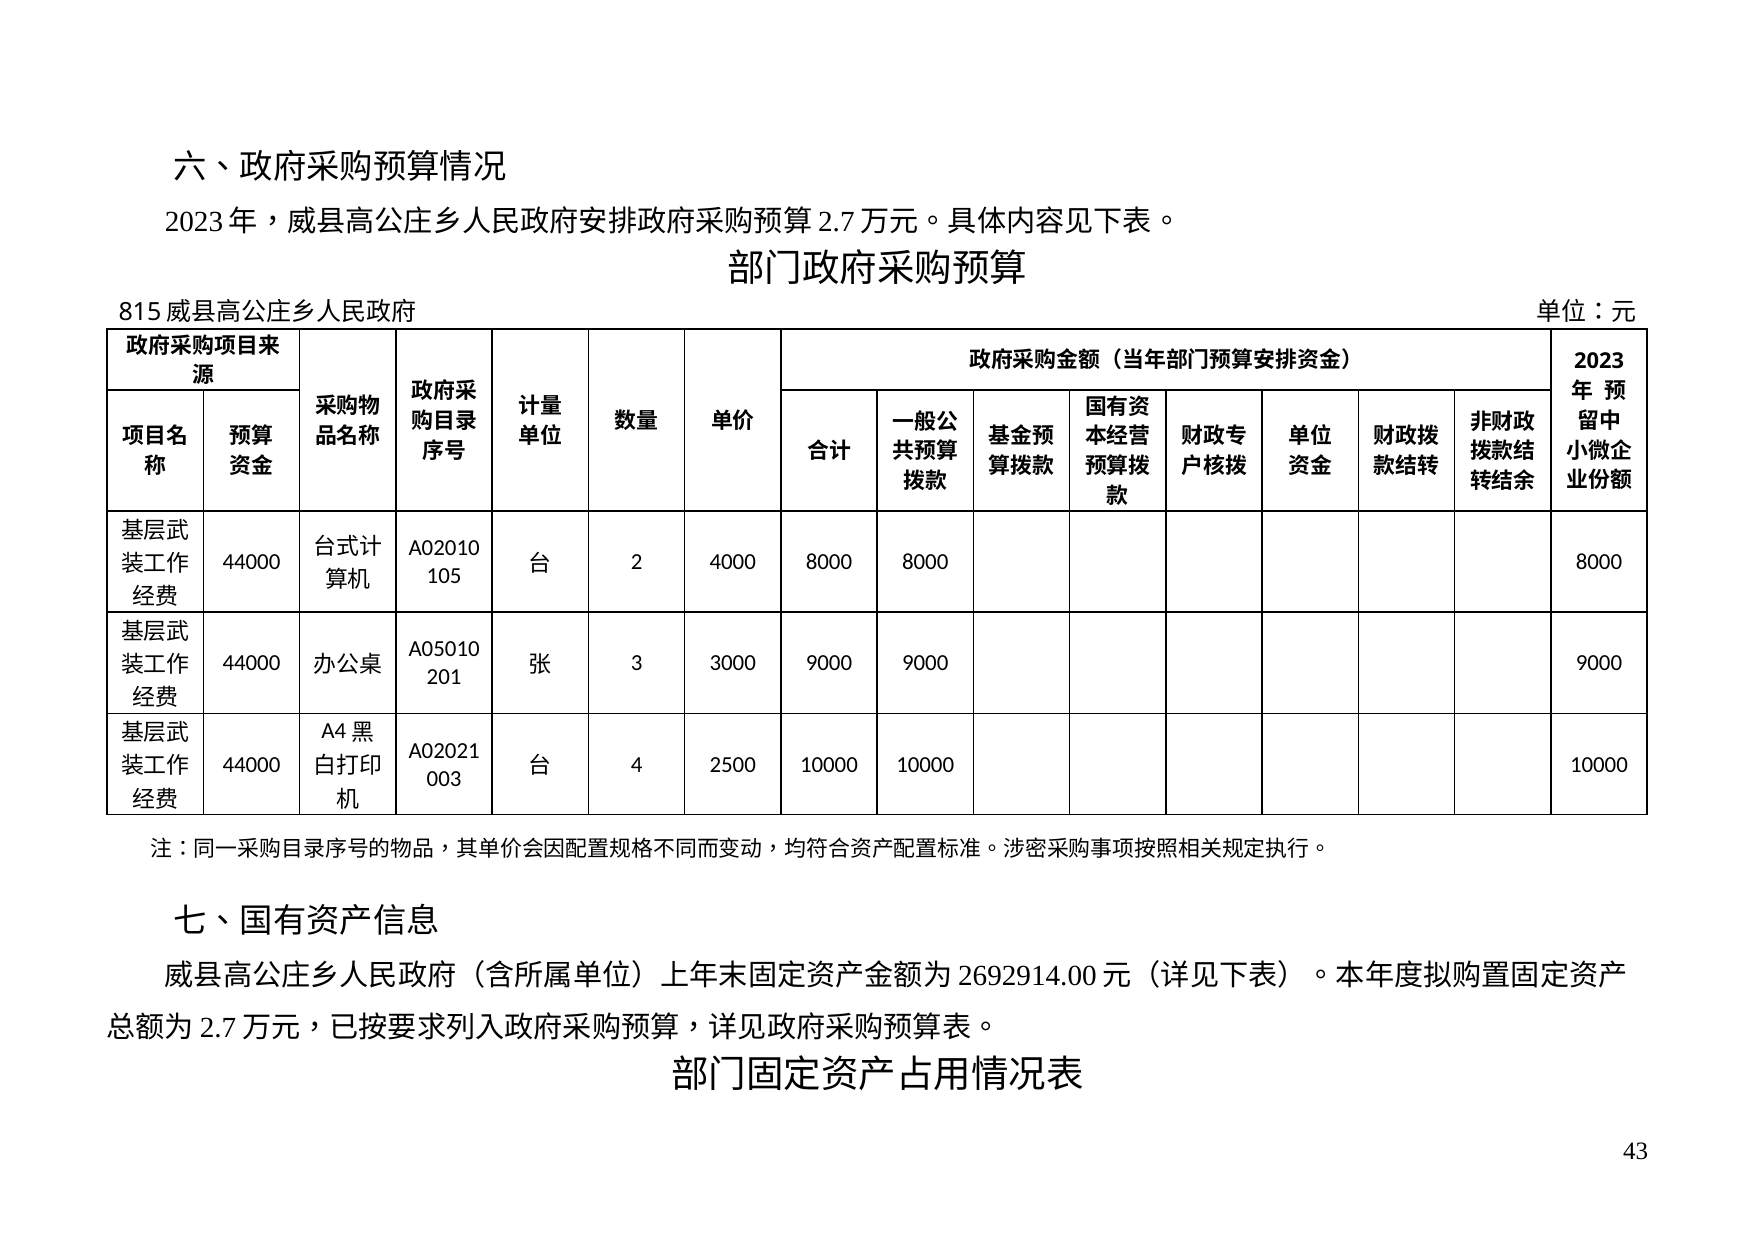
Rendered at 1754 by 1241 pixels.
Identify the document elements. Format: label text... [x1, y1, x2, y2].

table_cell [1359, 512, 1454, 611]
text 六、政府采购预算情况 [106, 143, 1648, 188]
table_cell [1167, 512, 1261, 611]
table_cell 财政拨 款结转 [1359, 391, 1454, 510]
table_cell [1359, 714, 1454, 814]
table_cell [1070, 613, 1165, 712]
table_cell 基层武装工作经费 [108, 714, 203, 814]
table_cell [974, 512, 1069, 611]
table_cell [974, 613, 1069, 712]
table_cell 44000 [204, 613, 299, 712]
text 注：同一采购目录序号的物品，其单价会因配置规格不同而变动，均符合资产配置标准。涉密采购事项按照相关规定执行。 [106, 815, 1648, 867]
table_cell 4000 [685, 512, 780, 611]
table_cell 44000 [204, 714, 299, 814]
table_cell 44000 [204, 512, 299, 611]
table_cell 国有资本经营预算拨款 [1070, 391, 1165, 510]
table_cell 基层武装工作经费 [108, 613, 203, 712]
table_cell 办公桌 [300, 613, 395, 712]
table_cell [1455, 512, 1550, 611]
table_header 815威县高公庄乡人民政府 [108, 294, 780, 328]
table_cell [1167, 714, 1261, 814]
table_cell 政府采购金额（当年部门预算安排资金） [782, 330, 1550, 389]
table_cell 政府采购目录序号 [397, 330, 491, 510]
table_cell A02021003 [397, 714, 491, 814]
table_cell A4 黑白打印机 [300, 714, 395, 814]
table_cell [1455, 714, 1550, 814]
table_cell 单价 [685, 330, 780, 510]
table_cell [1455, 613, 1550, 712]
table_cell 财政专户核拨 [1167, 391, 1261, 510]
table_cell 基层武装工作经费 [108, 512, 203, 611]
table_cell 8000 [782, 512, 876, 611]
table_cell 3000 [685, 613, 780, 712]
text 部门政府采购预算 [106, 241, 1648, 292]
table_cell 4 [589, 714, 684, 814]
table_cell 9000 [782, 613, 876, 712]
table_cell 3 [589, 613, 684, 712]
table_cell 计量 单位 [493, 330, 588, 510]
table_cell A02010105 [397, 512, 491, 611]
table_cell 8000 [878, 512, 973, 611]
table_cell [974, 714, 1069, 814]
table_cell 预算 资金 [204, 391, 299, 510]
table_cell [1359, 613, 1454, 712]
table_cell 2023年 预留中 小微企 业份额 [1552, 330, 1646, 510]
table_cell 台 [493, 512, 588, 611]
table_cell [1263, 512, 1358, 611]
table_cell 一般公共预算拨款 [878, 391, 973, 510]
table_cell 张 [493, 613, 588, 712]
table_cell 9000 [1552, 613, 1646, 712]
table_cell 台 [493, 714, 588, 814]
table_cell 政府采购项目来源 [108, 330, 299, 389]
table_header 单位：元 [782, 294, 1646, 328]
table_cell 采购物品名称 [300, 330, 395, 510]
table_cell 2 [589, 512, 684, 611]
table_cell 10000 [782, 714, 876, 814]
table_cell 10000 [878, 714, 973, 814]
table_cell 数量 [589, 330, 684, 510]
table_cell 基金预算拨款 [974, 391, 1069, 510]
table_cell [1263, 613, 1358, 712]
table_cell 10000 [1552, 714, 1646, 814]
table_cell 8000 [1552, 512, 1646, 611]
table_cell 台式计算机 [300, 512, 395, 611]
text 2023年，威县高公庄乡人民政府安排政府采购预算2.7万元。具体内容见下表。 [106, 189, 1648, 241]
table_cell 单位 资金 [1263, 391, 1358, 510]
table_cell 9000 [878, 613, 973, 712]
table_cell 合计 [782, 391, 876, 510]
text 部门固定资产占用情况表 [106, 1048, 1648, 1099]
table_cell 2500 [685, 714, 780, 814]
table_cell 项目名称 [108, 391, 203, 510]
text 威县高公庄乡人民政府（含所属单位）上年末固定资产金额为2692914.00元（详见下表）。本年度拟购置固定资产总额为2.7万元，已按要求列入政府采购预算，详见政府采购预算表。 [106, 943, 1648, 1048]
table_cell [1070, 512, 1165, 611]
table_cell A05010201 [397, 613, 491, 712]
table_cell [1263, 714, 1358, 814]
text 七、国有资产信息 [106, 897, 1648, 942]
table_cell 非财政 拨款结 转结余 [1455, 391, 1550, 510]
table_cell [1167, 613, 1261, 712]
table_cell [1070, 714, 1165, 814]
